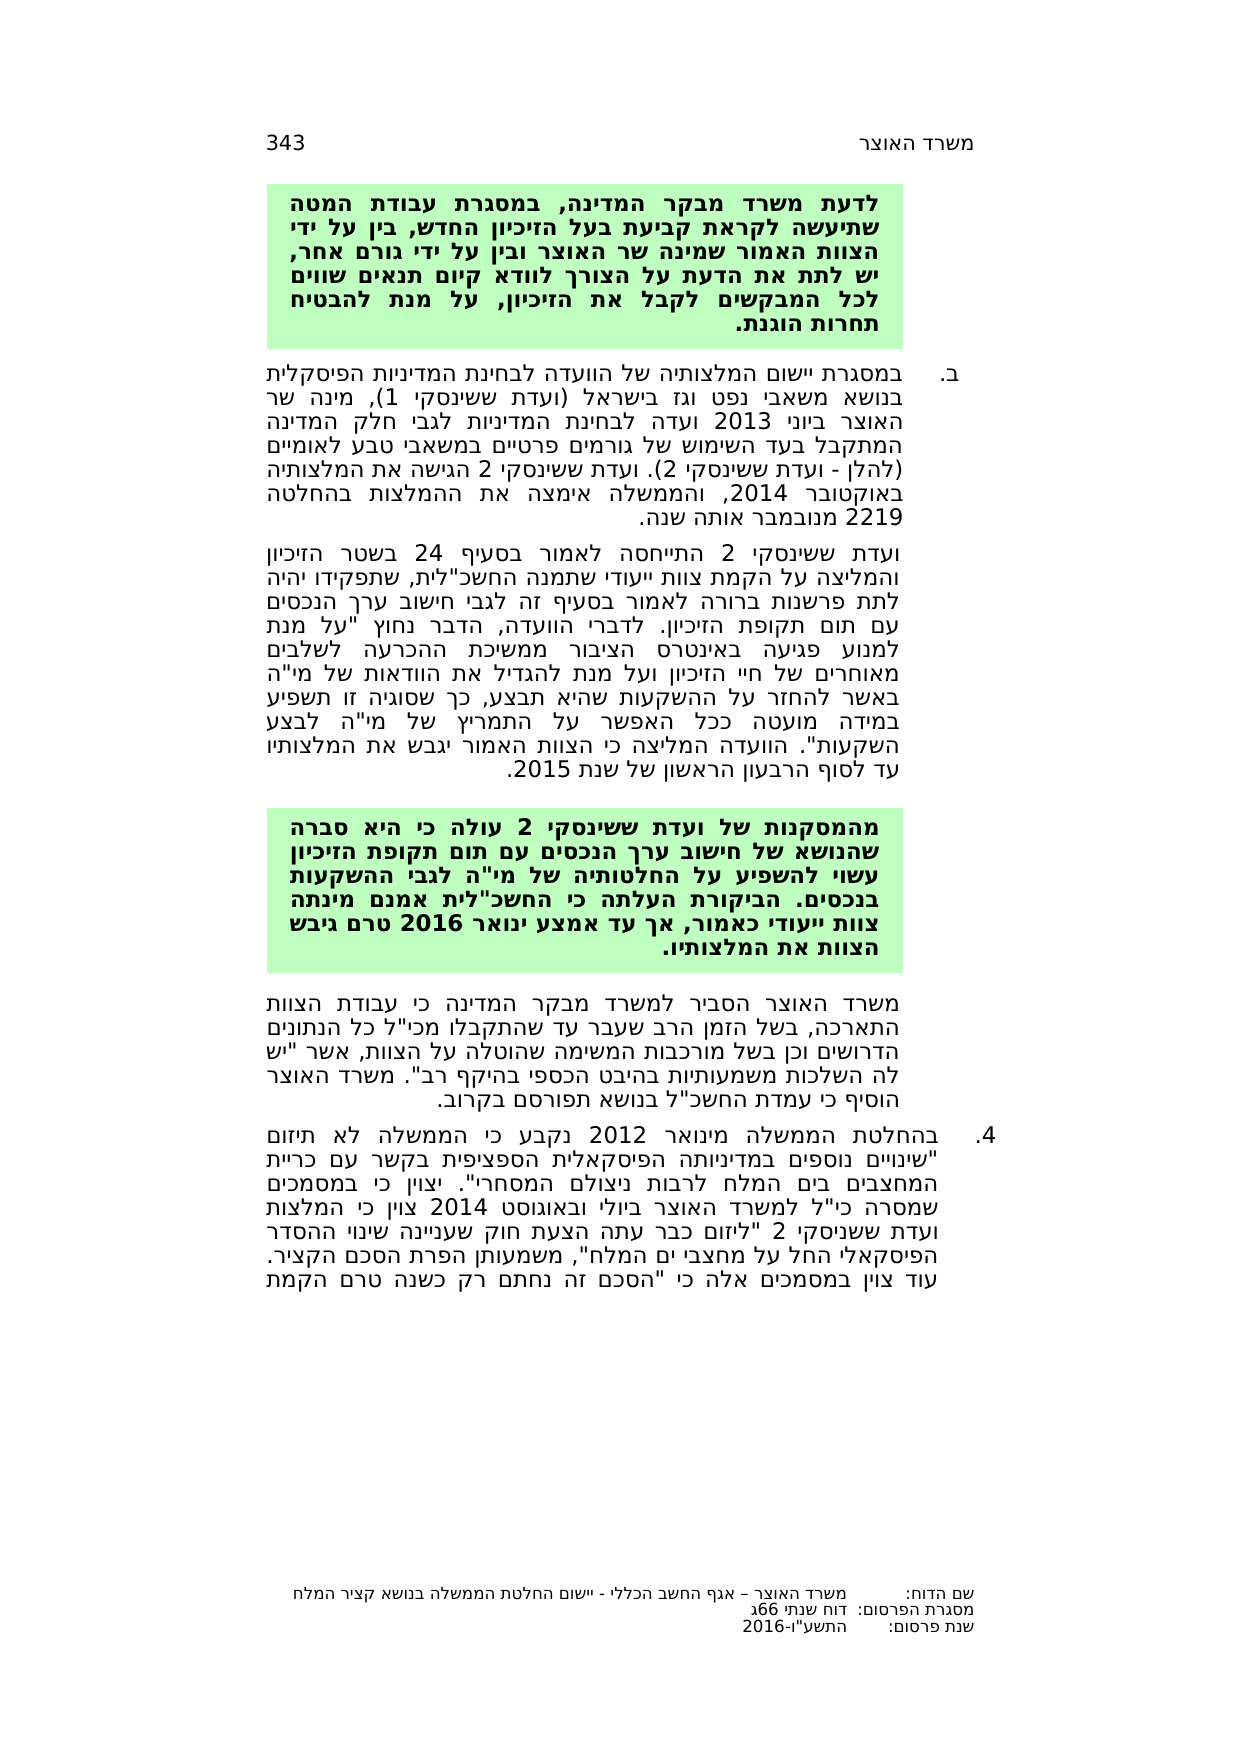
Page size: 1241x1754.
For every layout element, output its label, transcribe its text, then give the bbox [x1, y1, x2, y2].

text ועדת ששינסקי 2 התייחסה לאמור בסעיף 24 בשטר הזיכיון והמליצה על הקמת צוות ייעודי שתמנה החשכ"לית, שתפקידו יהיה לתת פרשנות ברורה לאמור בסעיף זה לגבי חישוב ערך הנכסים עם תום תקופת הזיכיון. לדברי הוועדה, הדבר נחוץ "על מנת למנוע פגיעה באינטרס הציבור ממשיכת ההכרעה לשלבים מאוחרים של חיי הזיכיון ועל מנת להגדיל את הוודאות של מי"ה באשר להחזר על ההשקעות שהיא תבצע, כך שסוגיה זו תשפיע במידה מועטה ככל האפשר על התמריץ של מי"ה לבצע השקעות". הוועדה המליצה כי הצוות האמור יגבש את המלצותיו עד לסוף הרבעון הראשון של שנת 2015. [266, 542, 901, 782]
text משרד האוצר הסביר למשרד מבקר המדינה כי עבודת הצוות התארכה, בשל הזמן הרב שעבר עד שהתקבלו מכי"ל כל הנתונים הדרושים וכן בשל מורכבות המשימה שהוטלה על הצוות, אשר "יש לה השלכות משמעותיות בהיבט הכספי בהיקף רב". משרד האוצר הוסיף כי עמדת החשכ"ל בנושא תפורסם בקרוב. [266, 992, 901, 1112]
list במסגרת יישום המלצותיה של הוועדה לבחינת המדיניות הפיסקלית בנושא משאבי נפט וגז בישראל (ועדת ששינסקי 1), מינה שר האוצר ביוני 2013 ועדה לבחינת המדיניות לגבי חלק המדינה המתקבל בעד השימוש של גורמים פרטיים במשאבי טבע לאומיים (להלן - ועדת ששינסקי 2). ועדת ששינסקי 2 הגישה את המלצותיה באוקטובר 2014, והממשלה אימצה את ההמלצות בהחלטה 2219 מנובמבר אותה שנה. [266, 362, 939, 530]
text מהמסקנות של ועדת ששינסקי 2 עולה כי היא סברה שהנושא של חישוב ערך הנכסים עם תום תקופת הזיכיון עשוי להשפיע על החלטותיה של מי"ה לגבי ההשקעות בנכסים. הביקורת העלתה כי החשכ"לית אמנם מינתה צוות ייעודי כאמור, אך עד אמצע ינואר 2016 טרם גיבש הצוות את המלצותיו. [267, 808, 903, 973]
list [266, 1125, 974, 1292]
text לדעת משרד מבקר המדינה, במסגרת עבודת המטה שתיעשה לקראת קביעת בעל הזיכיון החדש, בין על ידי הצוות האמור שמינה שר האוצר ובין על ידי גורם אחר, יש לתת את הדעת על הצורך לוודא קיום תנאים שווים לכל המבקשים לקבל את הזיכיון, על מנת להבטיח תחרות הוגנת. [267, 184, 903, 349]
